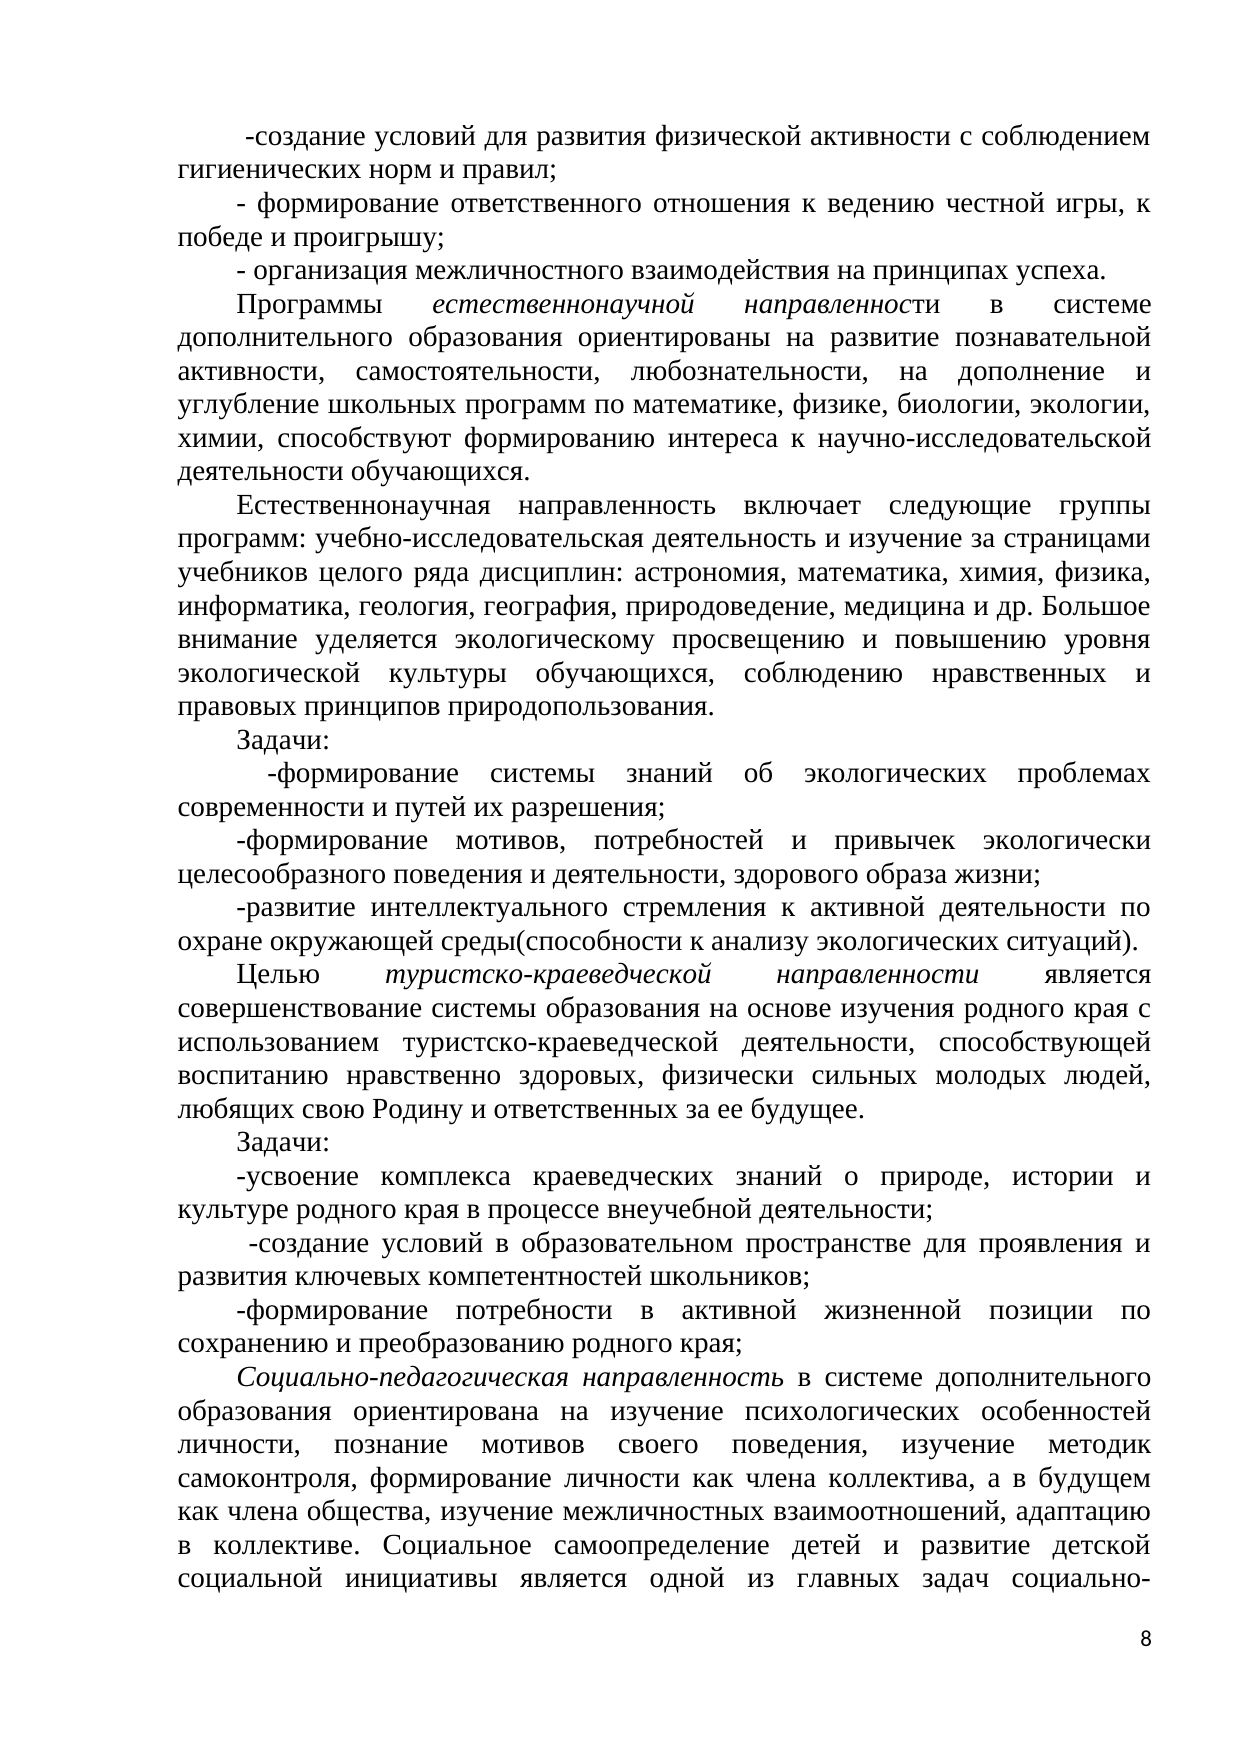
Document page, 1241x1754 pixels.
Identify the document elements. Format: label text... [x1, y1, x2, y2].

text -усвоение комплекса краеведческих знаний о природе, истории и культуре родного края в процессе внеучебной деятельности; [177, 1158, 1152, 1225]
text Программы естественнонаучной направленности в системе дополнительного образования ориентированы на развитие познавательной активности, самостоятельности, любознательности, на дополнение и углубление школьных программ по математике, физике, биологии, экологии, химии, способствуют формированию интереса к научно-исследовательской деятельности обучающихся. [177, 286, 1152, 487]
text Естественнонаучная направленность включает следующие группы программ: учебно-исследовательская деятельность и изучение за страницами учебников целого ряда дисциплин: астрономия, математика, химия, физика, информатика, геология, география, природоведение, медицина и др. Большое внимание уделяется экологическому просвещению и повышению уровня экологической культуры обучающихся, соблюдению нравственных и правовых принципов природопользования. [177, 487, 1152, 722]
text -формирование мотивов, потребностей и привычек экологически целесообразного поведения и деятельности, здорового образа жизни; [177, 822, 1152, 889]
text Задачи: [177, 722, 1152, 755]
text -создание условий в образовательном пространстве для проявления и развития ключевых компетентностей школьников; [177, 1225, 1152, 1292]
text - формирование ответственного отношения к ведению честной игры, к победе и проигрышу; [177, 185, 1152, 252]
text -развитие интеллектуального стремления к активной деятельности по охране окружающей среды(способности к анализу экологических ситуаций). [177, 889, 1152, 957]
text Целью туристско-краеведческой направленности является совершенствование системы образования на основе изучения родного края с использованием туристско-краеведческой деятельности, способствующей воспитанию нравственно здоровых, физически сильных молодых людей, любящих свою Родину и ответственных за ее будущее. [177, 957, 1152, 1124]
text -формирование системы знаний об экологических проблемах современности и путей их разрешения; [177, 755, 1152, 822]
text -создание условий для развития физической активности с соблюдением гигиенических норм и правил; [177, 118, 1152, 185]
text - организация межличностного взаимодействия на принципах успеха. [177, 252, 1152, 286]
text Задачи: [177, 1124, 1152, 1158]
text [177, 1359, 1152, 1594]
text -формирование потребности в активной жизненной позиции по сохранению и преобразованию родного края; [177, 1292, 1152, 1359]
